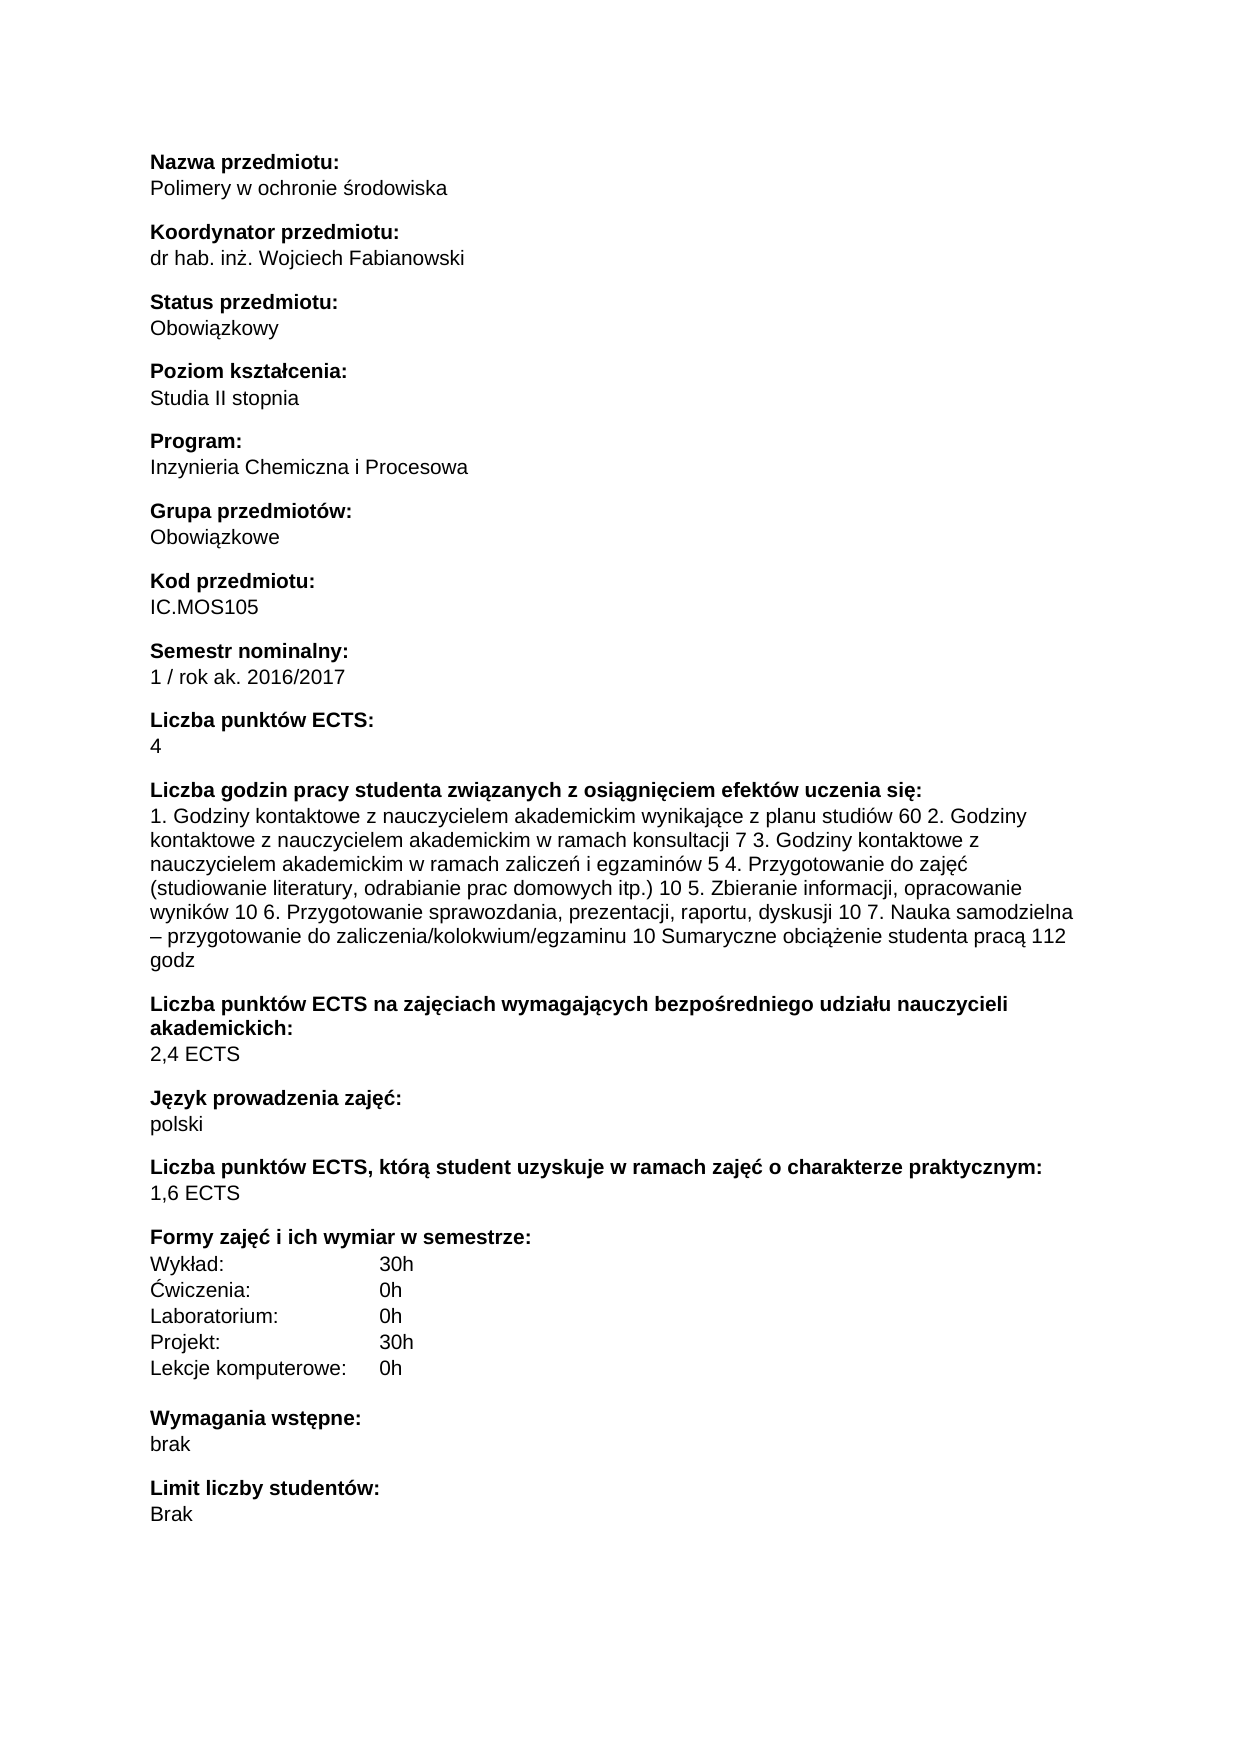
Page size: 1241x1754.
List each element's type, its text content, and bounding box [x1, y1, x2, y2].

text Obowiązkowy [150, 316, 1090, 339]
table_cell Lekcje komputerowe: [140, 1356, 367, 1380]
text polski [150, 1111, 1090, 1135]
table_cell 0h [369, 1276, 597, 1302]
text Język prowadzenia zajęć: [150, 1085, 1090, 1109]
text Semestr nominalny: [150, 638, 1090, 662]
text Kod przedmiotu: [150, 569, 1090, 593]
text Brak [150, 1502, 1090, 1526]
text Obowiązkowe [150, 525, 1090, 549]
text Formy zajęć i ich wymiar w semestrze: [150, 1225, 1090, 1249]
text dr hab. inż. Wojciech Fabianowski [150, 246, 1090, 270]
table_cell Laboratorium: [140, 1304, 367, 1328]
text 4 [150, 734, 1090, 758]
table_cell Ćwiczenia: [140, 1278, 367, 1302]
text Studia II stopnia [150, 385, 1090, 409]
text Polimery w ochronie środowiska [150, 176, 1090, 200]
text Koordynator przedmiotu: [150, 220, 1090, 244]
text Wymagania wstępne: [150, 1406, 1090, 1430]
text Inzynieria Chemiczna i Procesowa [150, 455, 1090, 479]
table_cell Projekt: [140, 1330, 367, 1354]
table_cell 0h [369, 1354, 597, 1380]
text Grupa przedmiotów: [150, 499, 1090, 523]
text Limit liczby studentów: [150, 1476, 1090, 1499]
text Liczba punktów ECTS, którą student uzyskuje w ramach zajęć o charakterze praktycznym: [150, 1155, 1090, 1179]
text Liczba punktów ECTS: [150, 708, 1090, 732]
text Poziom kształcenia: [150, 359, 1090, 383]
text 1 / rok ak. 2016/2017 [150, 664, 1090, 688]
table_cell 0h [369, 1302, 597, 1328]
text brak [150, 1432, 1090, 1456]
table_header Wykład: [140, 1252, 367, 1276]
text Liczba punktów ECTS na zajęciach wymagających bezpośredniego udziału nauczycieli akademickich: [150, 992, 1090, 1039]
text IC.MOS105 [150, 595, 1090, 619]
text 2,4 ECTS [150, 1042, 1090, 1066]
table_cell 30h [369, 1328, 597, 1354]
text Liczba godzin pracy studenta związanych z osiągnięciem efektów uczenia się: [150, 778, 1090, 802]
text 1. Godziny kontaktowe z nauczycielem akademickim wynikające z planu studiów 60 2. Godziny kontaktowe z nauczycielem akademickim w ramach konsultacji 7 3. Godziny kontaktowe z nauczycielem akademickim w ramach zaliczeń i egzaminów 5 4. Przygotowanie do zajęć (studiowanie literatury, odrabianie prac domowych itp.) 10 5. Zbieranie informacji, opracowanie wyników 10 6. Przygotowanie sprawozdania, prezentacji, raportu, dyskusji 10 7. Nauka samodzielna – przygotowanie do zaliczenia/kolokwium/egzaminu 10 Sumaryczne obciążenie studenta pracą 112 godz [150, 804, 1090, 972]
text 1,6 ECTS [150, 1181, 1090, 1205]
text Status przedmiotu: [150, 289, 1090, 313]
text Program: [150, 429, 1090, 453]
table_header 30h [369, 1252, 597, 1276]
text Nazwa przedmiotu: [150, 150, 1090, 174]
